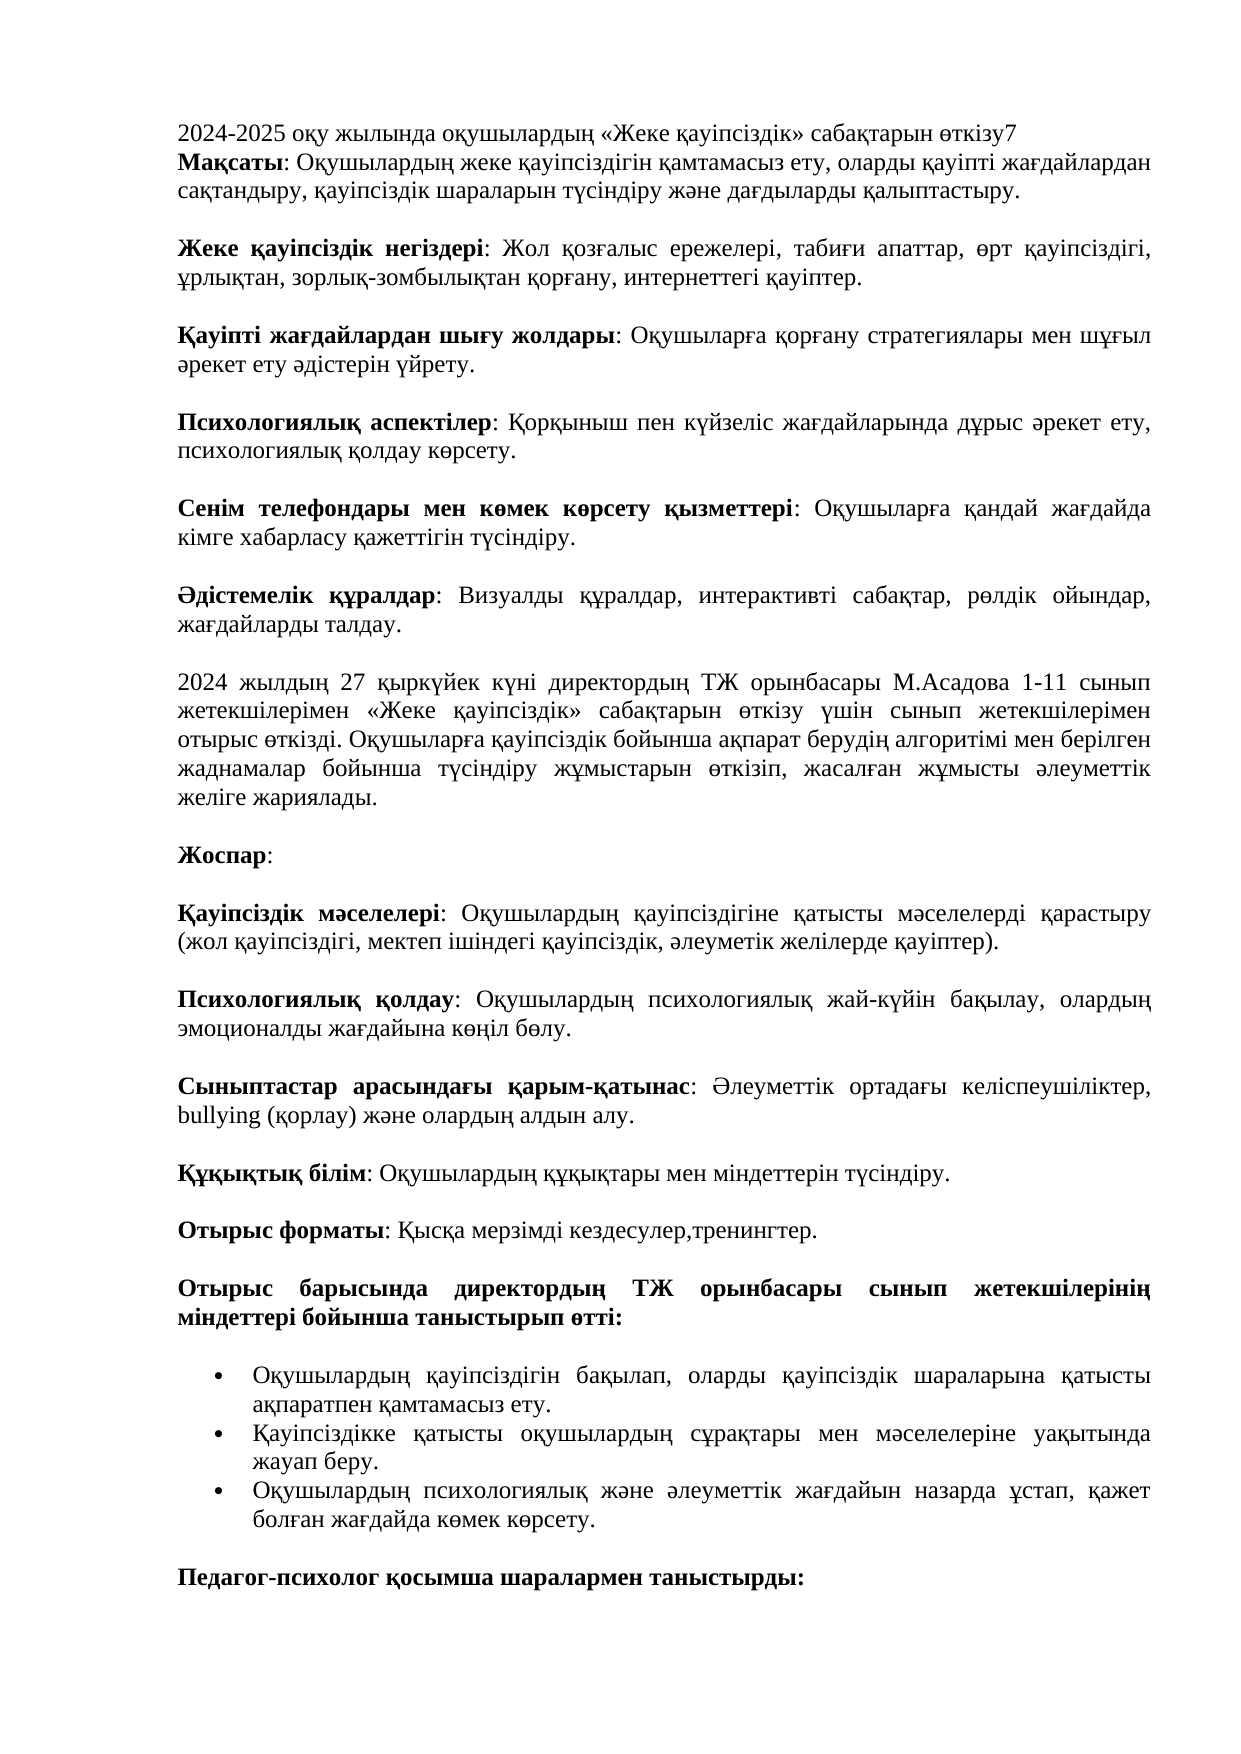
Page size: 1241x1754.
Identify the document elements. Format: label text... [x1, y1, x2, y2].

text 2024 жылдың 27 қыркүйек күні директордың ТЖ орынбасары М.Асадова 1-11 сынып жетекшілерімен «Жеке қауіпсіздік» сабақтарын өткізу үшін сынып жетекшілерімен отырыс өткізді. Оқушыларға қауіпсіздік бойынша ақпарат берудің алгоритімі мен берілген жаднамалар бойынша түсіндіру жұмыстарын өткізіп, жасалған жұмысты әлеуметтік желіге жариялады. [177, 667, 1152, 811]
text Қауіпті жағдайлардан шығу жолдары: Оқушыларға қорғану стратегиялары мен шұғыл әрекет ету әдістерін үйрету. [177, 320, 1152, 378]
text Әдістемелік құралдар: Визуалды құралдар, интерактивті сабақтар, рөлдік ойындар, жағдайларды талдау. [177, 580, 1152, 638]
text Жоспар: [177, 840, 1152, 868]
list Оқушылардың психологиялық және әлеуметтік жағдайын назарда ұстап, қажет болған жағдайда көмек көрсету. [215, 1475, 1152, 1533]
text Мақсаты: Оқушылардың жеке қауіпсіздігін қамтамасыз ету, оларды қауіпті жағдайлардан сақтандыру, қауіпсіздік шараларын түсіндіру және дағдыларды қалыптастыру. [177, 147, 1152, 204]
text Жеке қауіпсіздік негіздері: Жол қозғалыс ережелері, табиғи апаттар, өрт қауіпсіздігі, ұрлықтан, зорлық-зомбылықтан қорғану, интернеттегі қауіптер. [177, 233, 1152, 291]
text Педагог-психолог қосымша шаралармен таныстырды: [177, 1562, 1152, 1591]
list Қауіпсіздікке қатысты оқушылардың сұрақтары мен мәселелеріне уақытында жауап беру. [215, 1418, 1152, 1475]
text Құқықтық білім: Оқушылардың құқықтары мен міндеттерін түсіндіру. [177, 1158, 1152, 1186]
text Психологиялық қолдау: Оқушылардың психологиялық жай-күйін бақылау, олардың эмоционалды жағдайына көңіл бөлу. [177, 984, 1152, 1042]
text Сенім телефондары мен көмек көрсету қызметтері: Оқушыларға қандай жағдайда кімге хабарласу қажеттігін түсіндіру. [177, 493, 1152, 551]
text Отырыс форматы: Қысқа мерзімді кездесулер,тренингтер. [177, 1216, 1152, 1244]
text Сыныптастар арасындағы қарым-қатынас: Әлеуметтік ортадағы келіспеушіліктер, bullying (қорлау) және олардың алдын алу. [177, 1071, 1152, 1128]
text 2024-2025 оқу жылында оқушылардың «Жеке қауіпсіздік» сабақтарын өткізу7 [177, 118, 1152, 147]
text Психологиялық аспектілер: Қорқыныш пен күйзеліс жағдайларында дұрыс әрекет ету, психологиялық қолдау көрсету. [177, 407, 1152, 464]
list Оқушылардың қауіпсіздігін бақылап, оларды қауіпсіздік шараларына қатысты ақпаратпен қамтамасыз ету. [215, 1360, 1152, 1418]
text Отырыс барысында директордың ТЖ орынбасары сынып жетекшілерінің міндеттері бойынша таныстырып өтті: [177, 1273, 1152, 1331]
text Қауіпсіздік мәселелері: Оқушылардың қауіпсіздігіне қатысты мәселелерді қарастыру (жол қауіпсіздігі, мектеп ішіндегі қауіпсіздік, әлеуметік желілерде қауіптер). [177, 898, 1152, 955]
